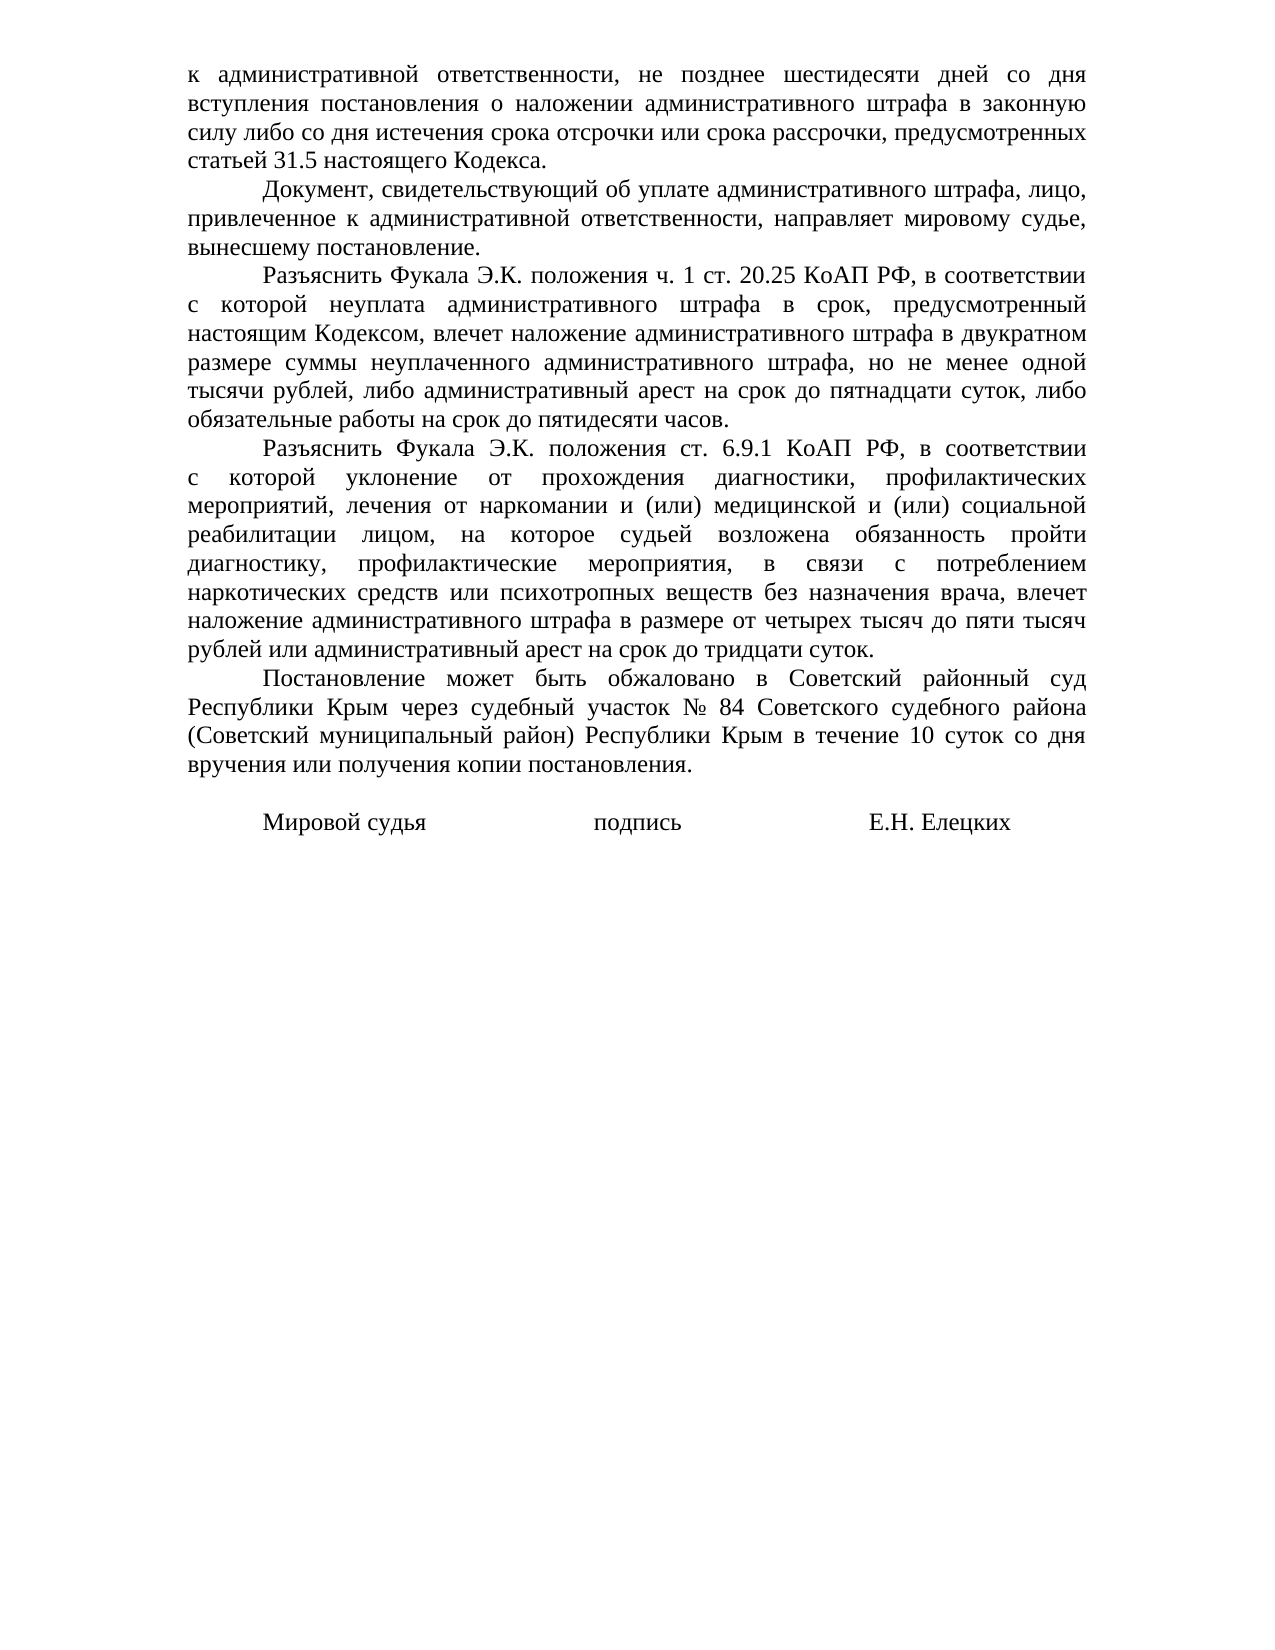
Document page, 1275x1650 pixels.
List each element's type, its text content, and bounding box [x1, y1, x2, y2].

text Разъяснить Фукала Э.К. положения ч. 1 ст. 20.25 КоАП РФ, в соответствии с которой неуплата административного штрафа в срок, предусмотренный настоящим Кодексом, влечет наложение административного штрафа в двукратном размере суммы неуплаченного административного штрафа, но не менее одной тысячи рублей, либо административный арест на срок до пятнадцати суток, либо обязательные работы на срок до пятидесяти часов. [187, 260, 1087, 433]
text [187, 59, 1087, 174]
text Постановление может быть обжаловано в Советский районный суд Республики Крым через судебный участок № 84 Советского судебного района (Советский муниципальный район) Республики Крым в течение 10 суток со дня вручения или получения копии постановления. [187, 663, 1087, 778]
text Мировой судья подпись Е.Н. Елецких [187, 807, 1087, 835]
text Документ, свидетельствующий об уплате административного штрафа, лицо, привлеченное к административной ответственности, направляет мировому судье, вынесшему постановление. [187, 174, 1087, 260]
text Разъяснить Фукала Э.К. положения ст. 6.9.1 КоАП РФ, в соответствии с которой уклонение от прохождения диагностики, профилактических мероприятий, лечения от наркомании и (или) медицинской и (или) социальной реабилитации лицом, на которое судьей возложена обязанность пройти диагностику, профилактические мероприятия, в связи с потреблением наркотических средств или психотропных веществ без назначения врача, влечет наложение административного штрафа в размере от четырех тысяч до пяти тысяч рублей или административный арест на срок до тридцати суток. [187, 433, 1087, 663]
